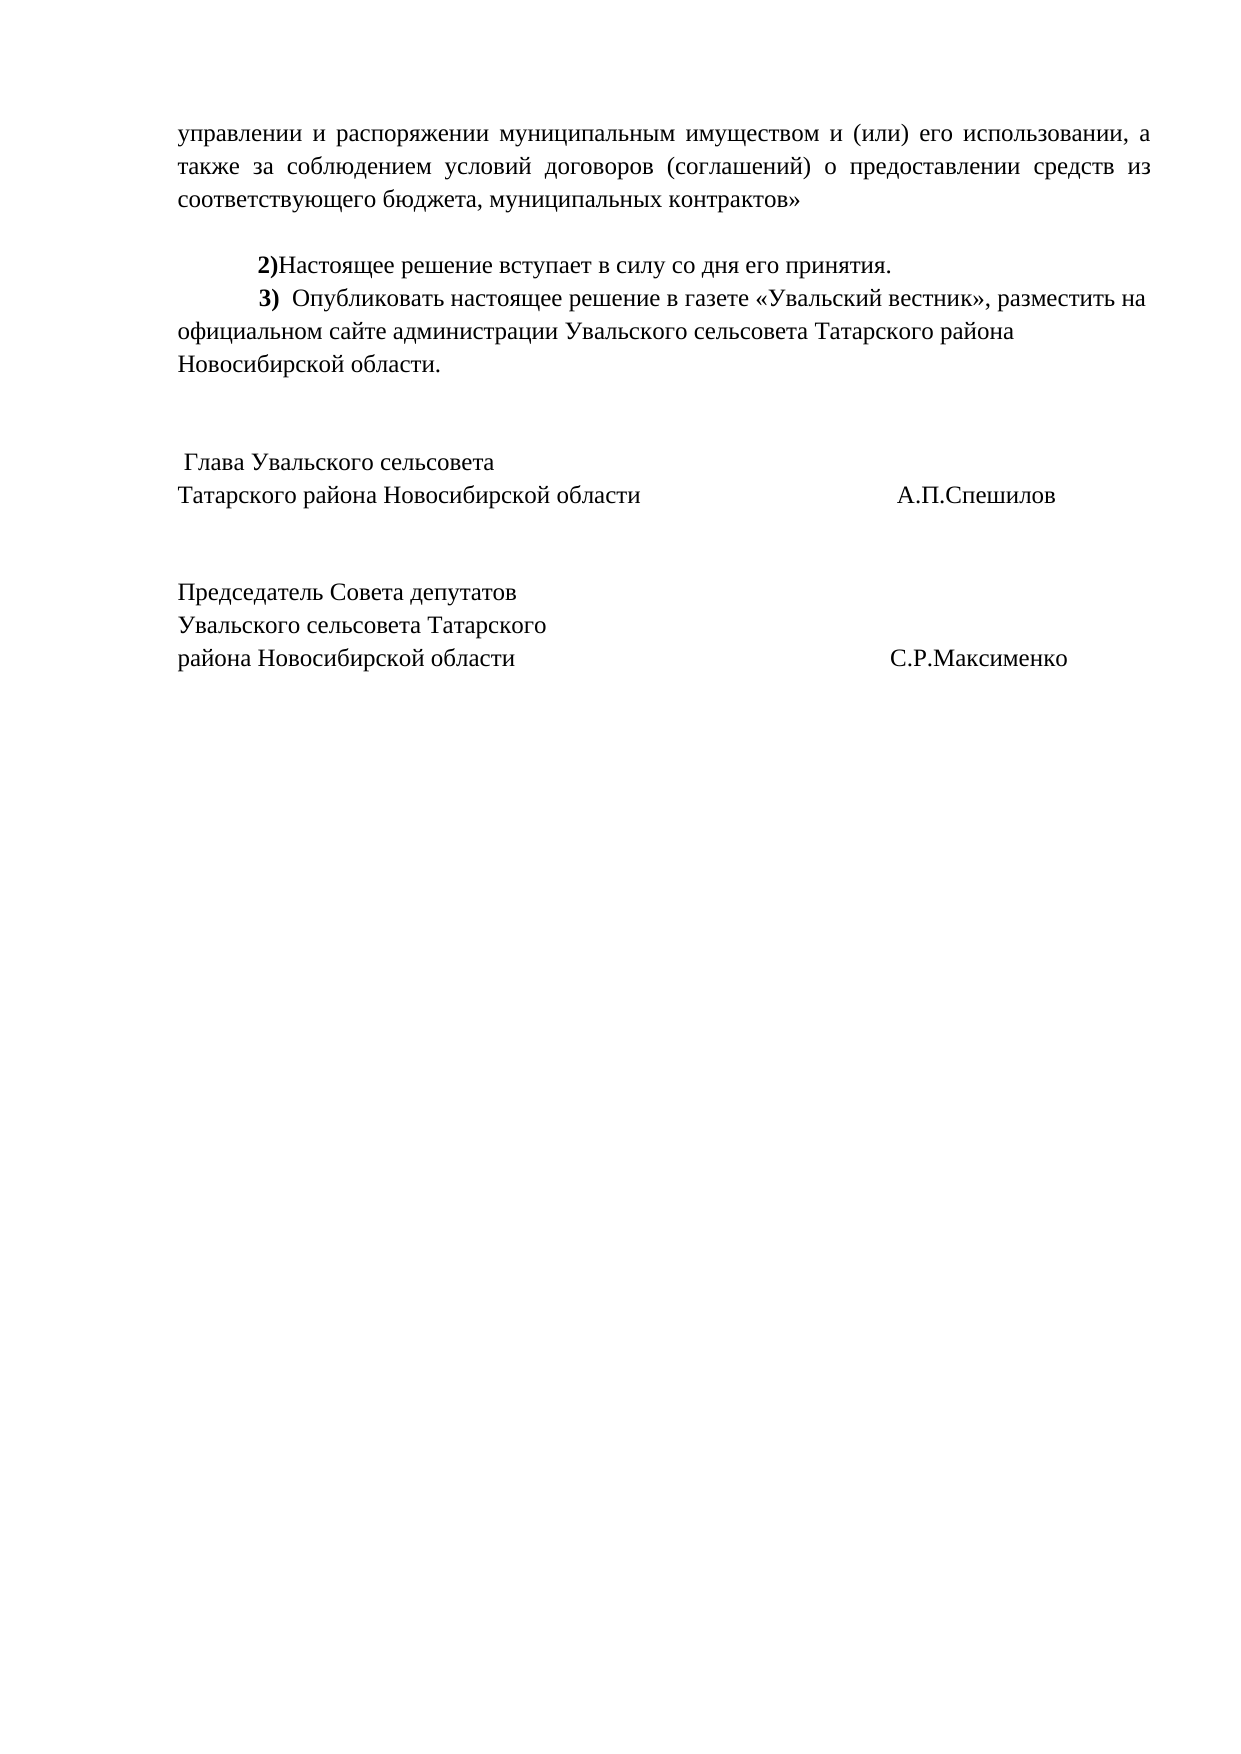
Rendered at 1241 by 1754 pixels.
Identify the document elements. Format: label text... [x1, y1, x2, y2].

text Глава Увальского сельсовета [177, 447, 1152, 475]
text 3) Опубликовать настоящее решение в газете «Увальский вестник», разместить на официальном сайте администрации Увальского сельсовета Татарского района Новосибирской области. [177, 283, 1152, 378]
text 2)Настоящее решение вступает в силу со дня его принятия. [177, 250, 1152, 279]
text района Новосибирской области С.Р.Максименко [177, 643, 1152, 672]
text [177, 118, 1152, 213]
text Татарского района Новосибирской области А.П.Спешилов [177, 480, 1152, 508]
text Председатель Совета депутатов [177, 577, 1152, 606]
text Увальского сельсовета Татарского [177, 610, 1152, 639]
